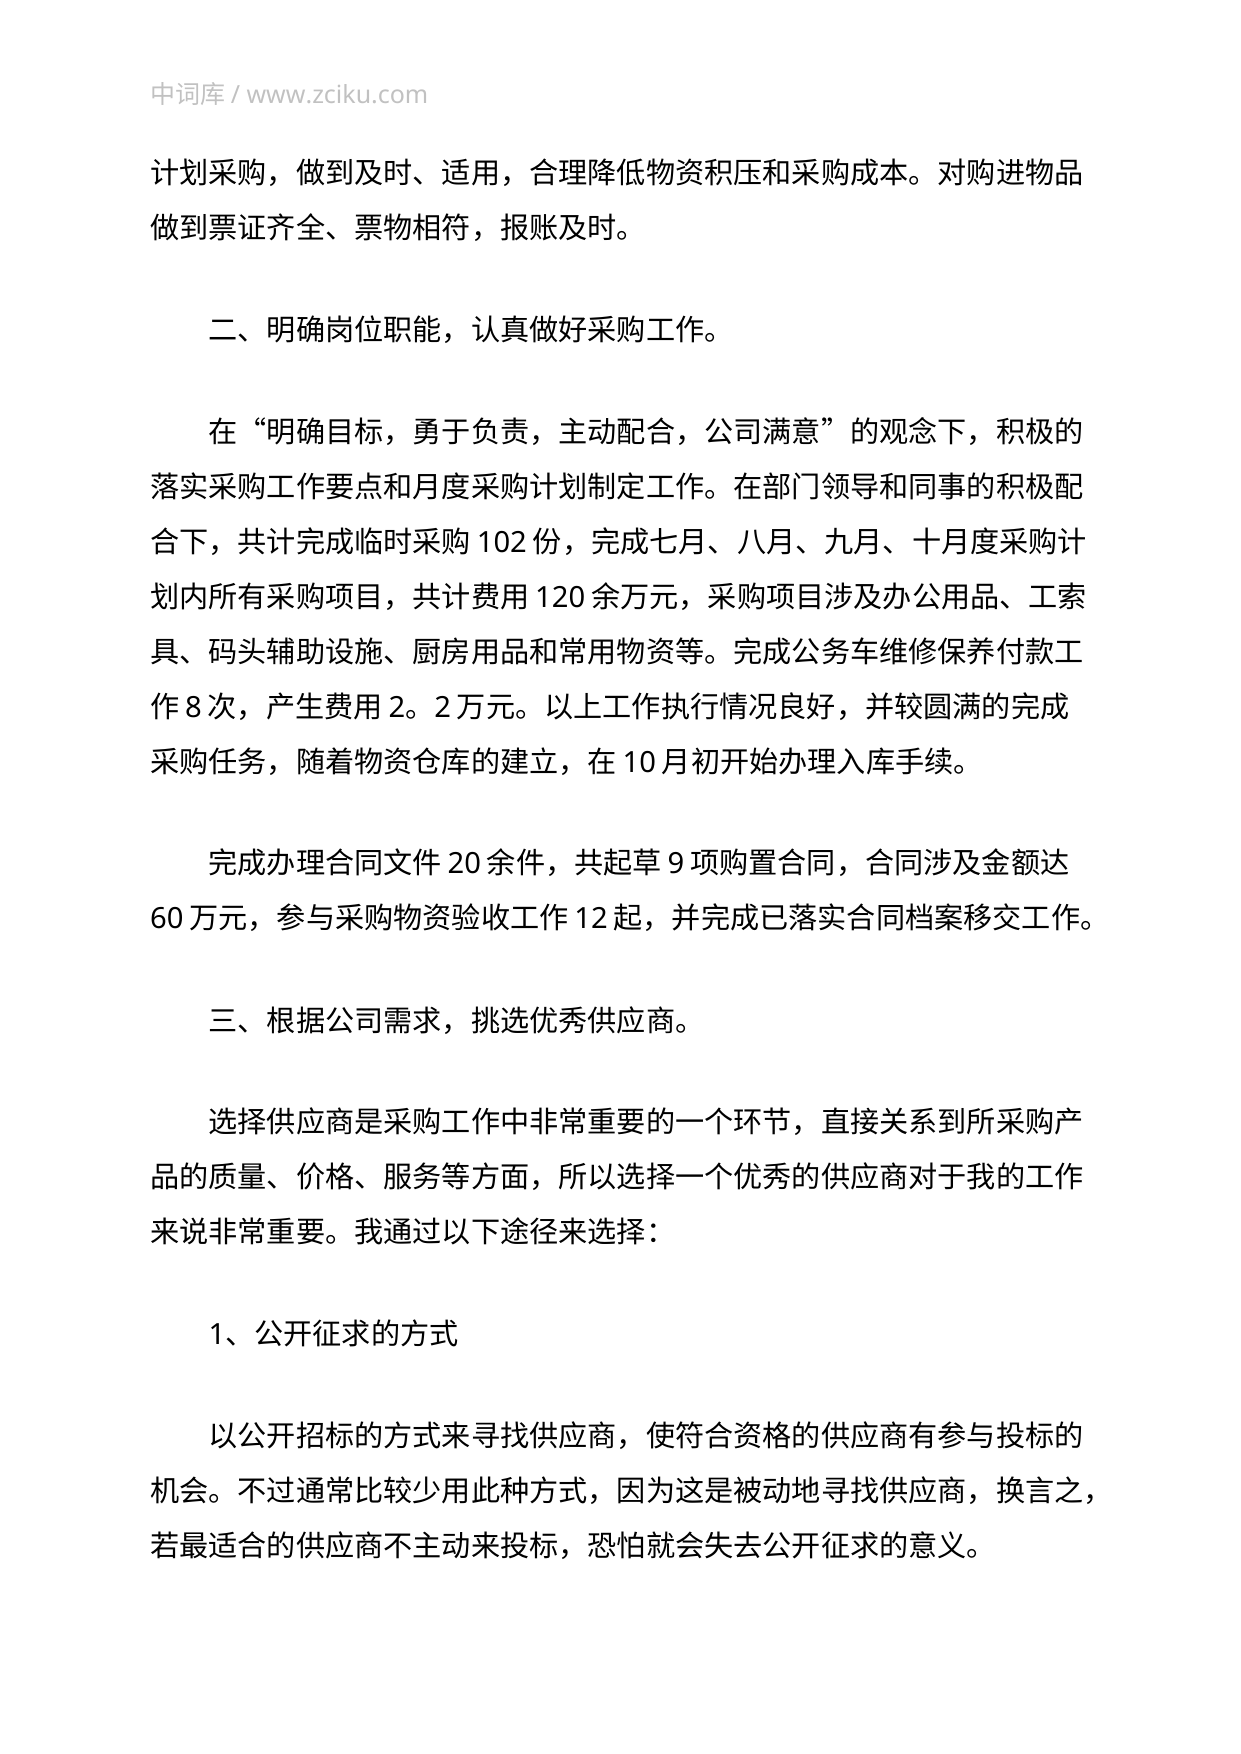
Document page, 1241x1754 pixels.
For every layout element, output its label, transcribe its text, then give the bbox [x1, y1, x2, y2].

text 选择供应商是采购工作中非常重要的一个环节，直接关系到所采购产品的质量、价格、服务等方面，所以选择一个优秀的供应商对于我的工作来说非常重要。我通过以下途径来选择： [150, 1099, 1090, 1251]
text 以公开招标的方式来寻找供应商，使符合资格的供应商有参与投标的机会。不过通常比较少用此种方式，因为这是被动地寻找供应商，换言之，若最适合的供应商不主动来投标，恐怕就会失去公开征求的意义。 [150, 1412, 1090, 1564]
text 1、公开征求的方式 [150, 1310, 1090, 1353]
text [150, 150, 1090, 247]
text 二、明确岗位职能，认真做好采购工作。 [150, 307, 1090, 349]
text 三、根据公司需求，挑选优秀供应商。 [150, 997, 1090, 1039]
text 完成办理合同文件20余件，共起草9项购置合同，合同涉及金额达60万元，参与采购物资验收工作12起，并完成已落实合同档案移交工作。 [150, 840, 1090, 937]
text 在“明确目标，勇于负责，主动配合，公司满意”的观念下，积极的落实采购工作要点和月度采购计划制定工作。在部门领导和同事的积极配合下，共计完成临时采购102份，完成七月、八月、九月、十月度采购计划内所有采购项目，共计费用120余万元，采购项目涉及办公用品、工索具、码头辅助设施、厨房用品和常用物资等。完成公务车维修保养付款工作8次，产生费用2。2万元。以上工作执行情况良好，并较圆满的完成采购任务，随着物资仓库的建立，在10月初开始办理入库手续。 [150, 408, 1090, 781]
